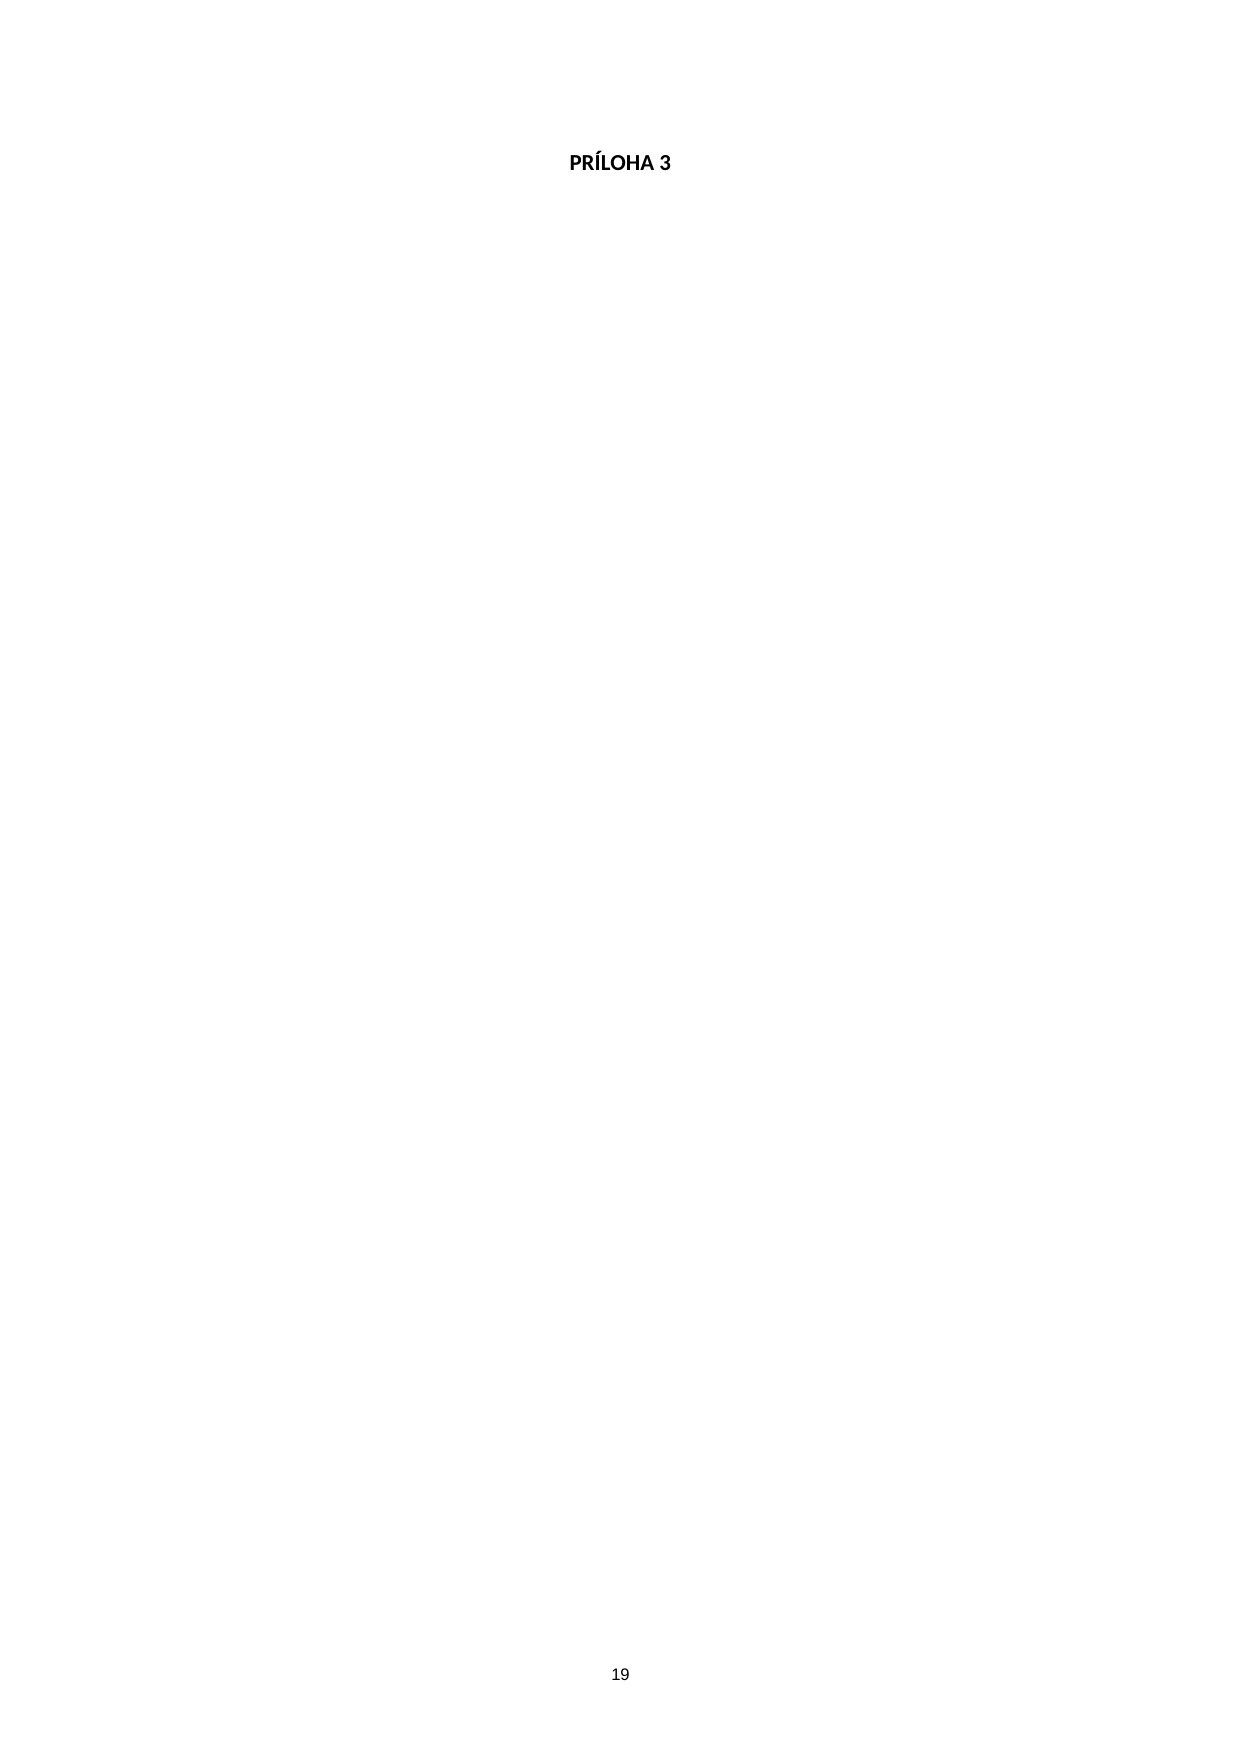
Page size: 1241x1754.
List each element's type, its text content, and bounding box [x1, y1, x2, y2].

text PRÍLOHA 3 [148, 148, 1093, 176]
